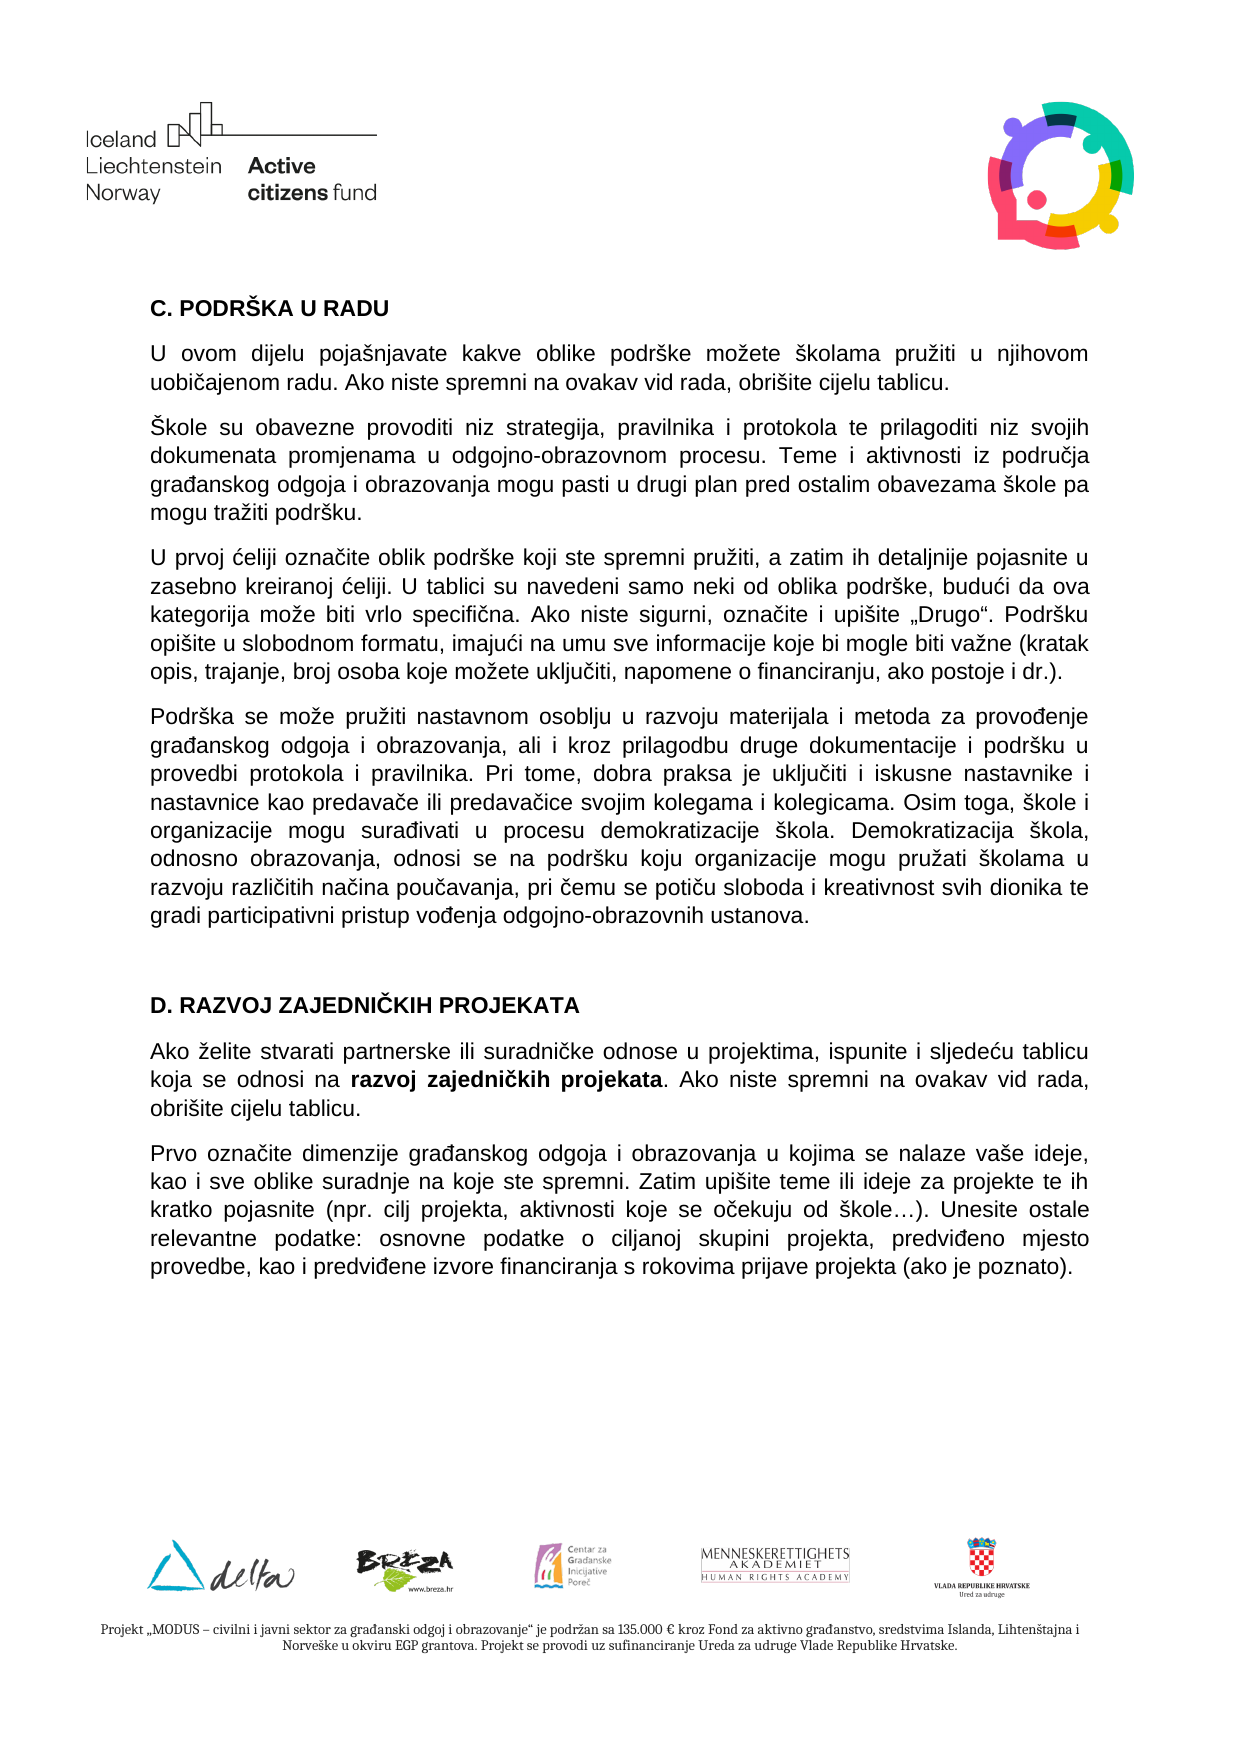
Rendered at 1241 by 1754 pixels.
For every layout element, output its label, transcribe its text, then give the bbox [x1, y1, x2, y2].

text U ovom dijelu pojašnjavate kakve oblike podrške možete školama pružiti u njihovom uobičajenom radu. Ako niste spremni na ovakav vid rada, obrišite cijelu tablicu. [150, 340, 1090, 395]
picture [120, 1515, 1061, 1621]
text U prvoj ćeliji označite oblik podrške koji ste spremni pružiti, a zatim ih detaljnije pojasnite u zasebno kreiranoj ćeliji. U tablici su navedeni samo neki od oblika podrške, budući da ova kategorija može biti vrlo specifična. Ako niste sigurni, označite i upišite „Drugo“. Podršku opišite u slobodnom formatu, imajući na umu sve informacije koje bi mogle biti važne (kratak opis, trajanje, broj osoba koje možete uključiti, napomene o financiranju, ako postoje i dr.). [150, 544, 1090, 684]
text Podrška se može pružiti nastavnom osoblju u razvoju materijala i metoda za provođenje građanskog odgoja i obrazovanja, ali i kroz prilagodbu druge dokumentacije i podršku u provedbi protokola i pravilnika. Pri tome, dobra praksa je uključiti i iskusne nastavnike i nastavnice kao predavače ili predavačice svojim kolegama i kolegicama. Osim toga, škole i organizacije mogu surađivati u procesu demokratizacije škola. Demokratizacija škola, odnosno obrazovanja, odnosi se na podršku koju organizacije mogu pružati školama u razvoju različitih načina poučavanja, pri čemu se potiču sloboda i kreativnost svih dionika te gradi participativni pristup vođenja odgojno-obrazovnih ustanova. [150, 703, 1090, 929]
text Ako želite stvarati partnerske ili suradničke odnose u projektima, ispunite i sljedeću tablicu koja se odnosi na razvoj zajedničkih projekata. Ako niste spremni na ovakav vid rada, obrišite cijelu tablicu.. [150, 1038, 1090, 1121]
text Prvo označite dimenzije građanskog odgoja i obrazovanja u kojima se nalaze vaše ideje, kao i sve oblike suradnje na koje ste spremni. Zatim upišite teme ili ideje za projekte te ih kratko pojasnite (npr. cilj projekta, aktivnosti koje se očekuju od škole…). Unesite ostale relevantne podatke: osnovne podatke o ciljanoj skupini projekta, predviđeno mjesto provedbe, kao i predviđene izvore financiranja s rokovima prijave projekta (ako je poznato). [150, 1139, 1090, 1280]
text D. RAZVOJ ZAJEDNIČKIH PROJEKATA [150, 992, 1090, 1019]
text C. PODRŠKA U RADU [150, 295, 1090, 322]
picture [31, 46, 1189, 268]
text Škole su obavezne provoditi niz strategija, pravilnika i protokola te prilagoditi niz svojih dokumenata promjenama u odgojno-obrazovnom procesu. Teme i aktivnosti iz područja građanskog odgoja i obrazovanja mogu pasti u drugi plan pred ostalim obavezama škole pa mogu tražiti podršku. [150, 414, 1090, 526]
